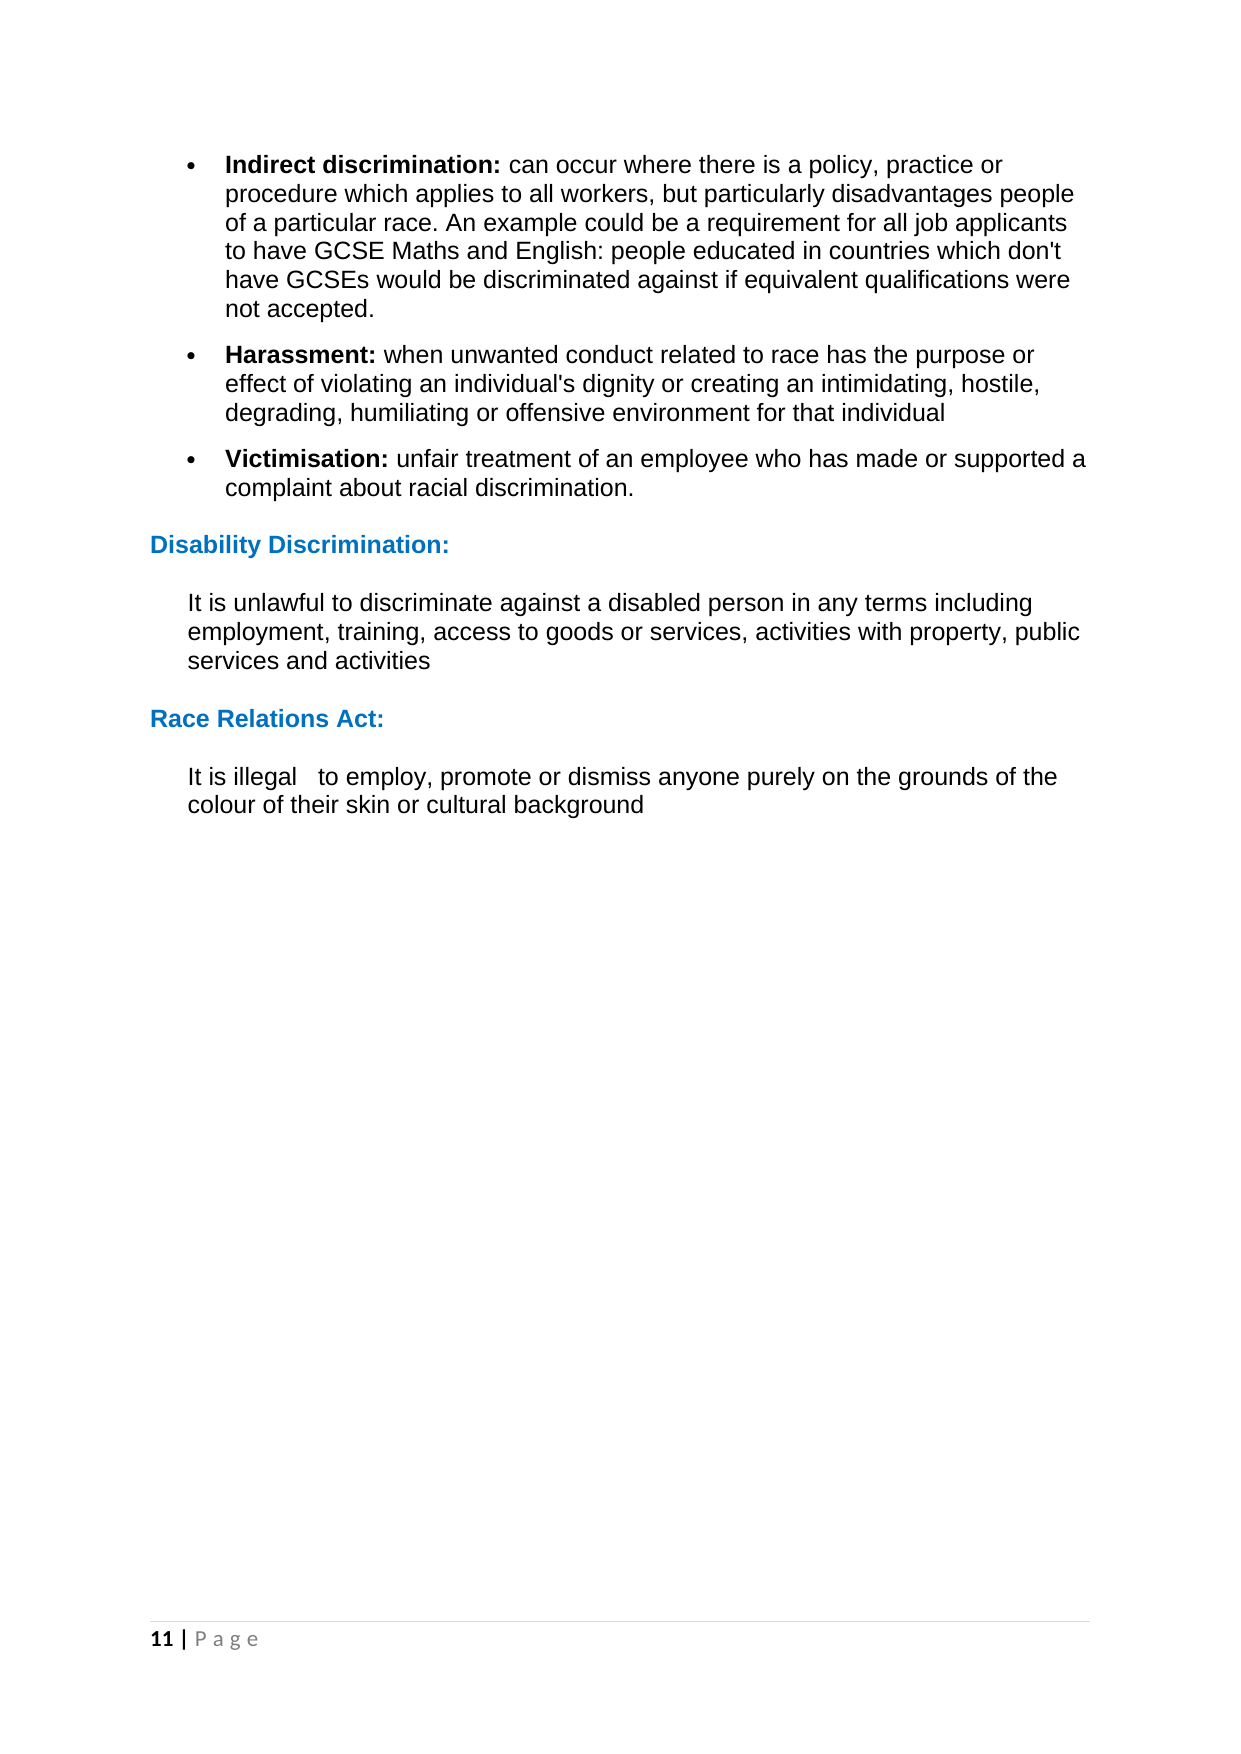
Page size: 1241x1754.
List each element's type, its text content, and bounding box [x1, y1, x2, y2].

text Race Relations Act: [150, 704, 1090, 732]
list Harassment: when unwanted conduct related to race has the purpose or effect of violating an individual's dignity or creating an intimidating, hostile, degrading, humiliating or offensive environment for that individual [187, 340, 1090, 426]
text Disability Discrimination: [150, 530, 1090, 559]
text It is unlawful to discriminate against a disabled person in any terms including employment, training, access to goods or services, activities with property, public services and activities [187, 588, 1090, 674]
list Indirect discrimination: can occur where there is a policy, practice or procedure which applies to all workers, but particularly disadvantages people of a particular race. An example could be a requirement for all job applicants to have GCSE Maths and English: people educated in countries which don't have GCSEs would be discriminated against if equivalent qualifications were not accepted. [187, 150, 1090, 322]
text It is illegal to employ, promote or dismiss anyone purely on the grounds of the colour of their skin or cultural background [187, 762, 1090, 819]
list Victimisation: unfair treatment of an employee who has made or supported a complaint about racial discrimination. [187, 444, 1090, 501]
